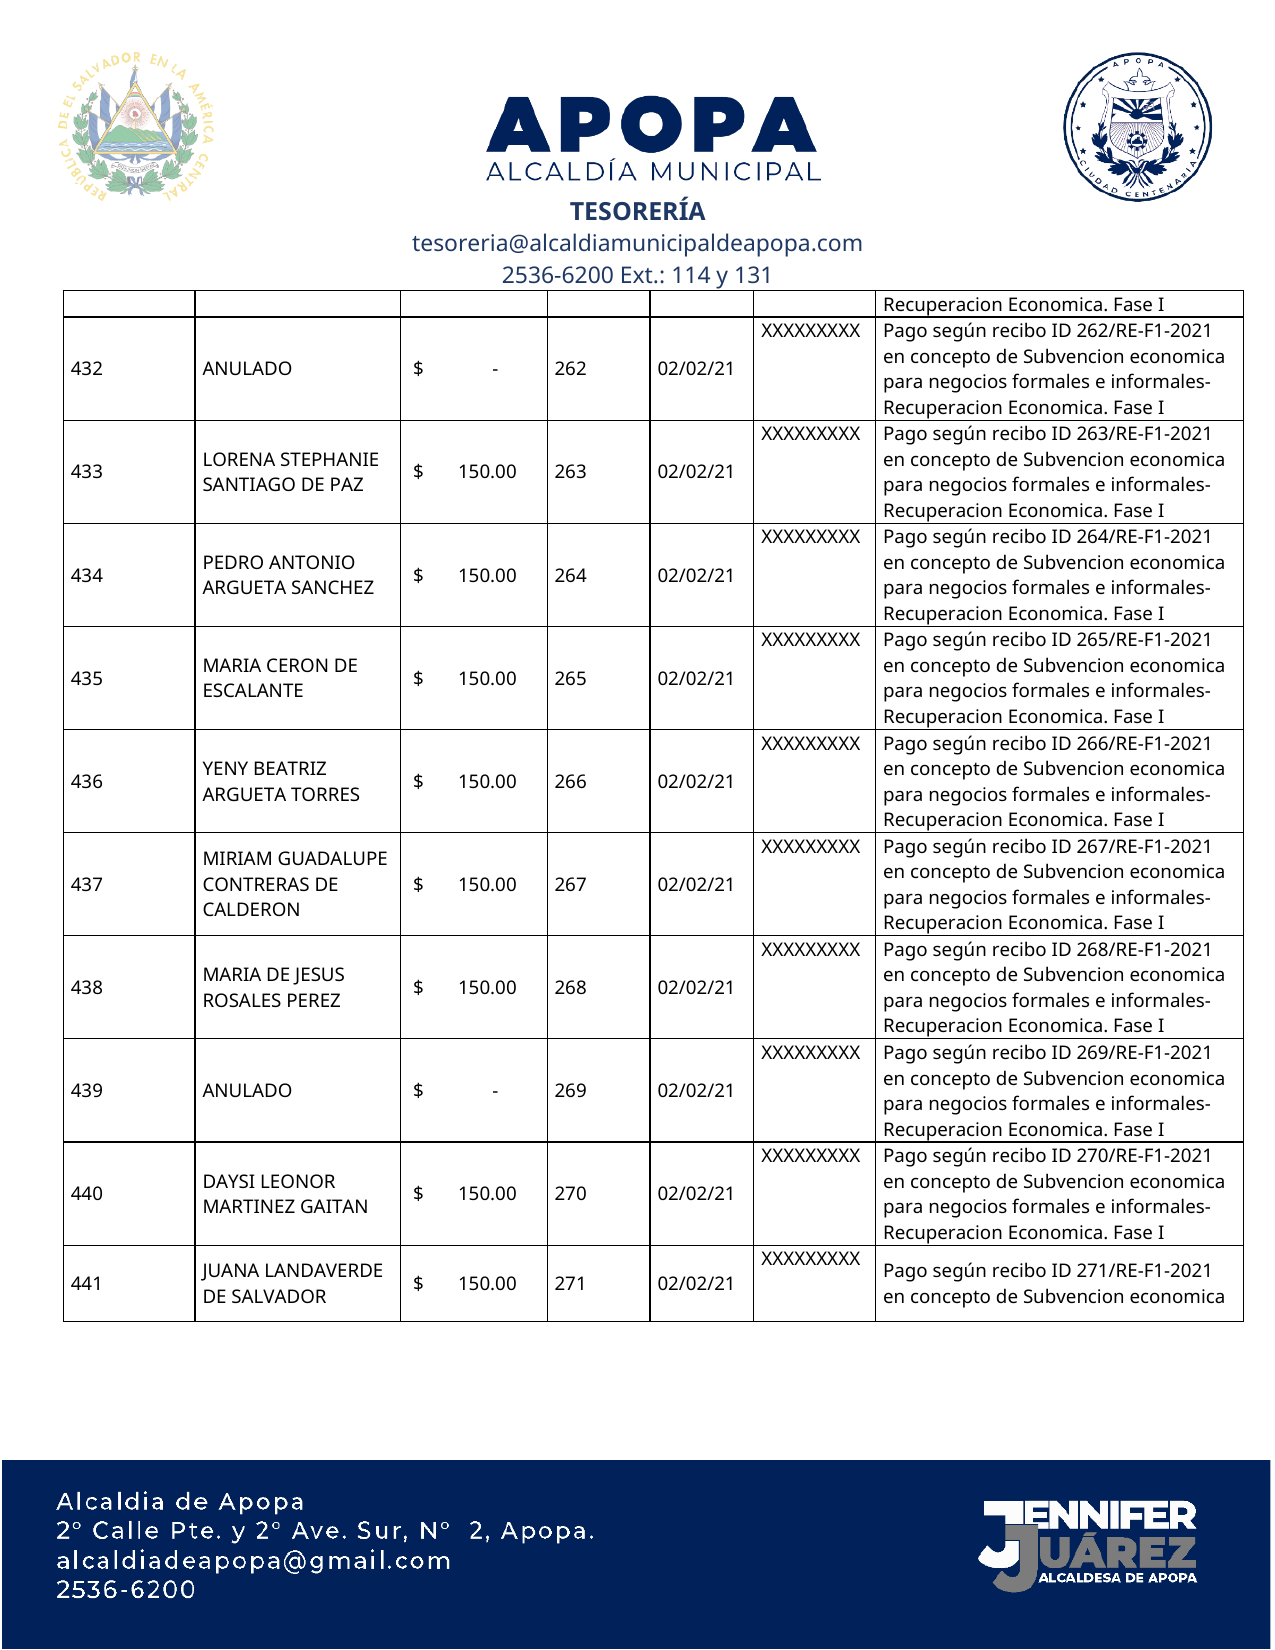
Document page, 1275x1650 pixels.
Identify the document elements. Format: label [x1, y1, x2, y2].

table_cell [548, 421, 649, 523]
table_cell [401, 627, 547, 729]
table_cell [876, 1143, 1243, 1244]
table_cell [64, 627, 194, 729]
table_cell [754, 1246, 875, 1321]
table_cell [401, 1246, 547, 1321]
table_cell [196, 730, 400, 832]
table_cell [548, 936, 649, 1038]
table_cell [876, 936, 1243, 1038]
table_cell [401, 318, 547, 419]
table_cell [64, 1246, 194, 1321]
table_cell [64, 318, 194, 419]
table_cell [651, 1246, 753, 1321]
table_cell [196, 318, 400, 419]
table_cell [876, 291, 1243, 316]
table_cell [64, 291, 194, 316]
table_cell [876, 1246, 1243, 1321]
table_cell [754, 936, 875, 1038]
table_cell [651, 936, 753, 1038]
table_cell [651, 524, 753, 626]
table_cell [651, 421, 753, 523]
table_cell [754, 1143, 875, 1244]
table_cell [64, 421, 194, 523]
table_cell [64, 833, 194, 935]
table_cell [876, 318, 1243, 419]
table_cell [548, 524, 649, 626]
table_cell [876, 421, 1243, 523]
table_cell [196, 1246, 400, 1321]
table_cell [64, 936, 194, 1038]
picture [6, 3, 1274, 319]
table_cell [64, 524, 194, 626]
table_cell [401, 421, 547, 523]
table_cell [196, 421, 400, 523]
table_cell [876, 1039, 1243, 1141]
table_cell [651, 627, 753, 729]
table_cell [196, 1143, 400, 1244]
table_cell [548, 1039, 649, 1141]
picture [0, 1460, 1271, 1648]
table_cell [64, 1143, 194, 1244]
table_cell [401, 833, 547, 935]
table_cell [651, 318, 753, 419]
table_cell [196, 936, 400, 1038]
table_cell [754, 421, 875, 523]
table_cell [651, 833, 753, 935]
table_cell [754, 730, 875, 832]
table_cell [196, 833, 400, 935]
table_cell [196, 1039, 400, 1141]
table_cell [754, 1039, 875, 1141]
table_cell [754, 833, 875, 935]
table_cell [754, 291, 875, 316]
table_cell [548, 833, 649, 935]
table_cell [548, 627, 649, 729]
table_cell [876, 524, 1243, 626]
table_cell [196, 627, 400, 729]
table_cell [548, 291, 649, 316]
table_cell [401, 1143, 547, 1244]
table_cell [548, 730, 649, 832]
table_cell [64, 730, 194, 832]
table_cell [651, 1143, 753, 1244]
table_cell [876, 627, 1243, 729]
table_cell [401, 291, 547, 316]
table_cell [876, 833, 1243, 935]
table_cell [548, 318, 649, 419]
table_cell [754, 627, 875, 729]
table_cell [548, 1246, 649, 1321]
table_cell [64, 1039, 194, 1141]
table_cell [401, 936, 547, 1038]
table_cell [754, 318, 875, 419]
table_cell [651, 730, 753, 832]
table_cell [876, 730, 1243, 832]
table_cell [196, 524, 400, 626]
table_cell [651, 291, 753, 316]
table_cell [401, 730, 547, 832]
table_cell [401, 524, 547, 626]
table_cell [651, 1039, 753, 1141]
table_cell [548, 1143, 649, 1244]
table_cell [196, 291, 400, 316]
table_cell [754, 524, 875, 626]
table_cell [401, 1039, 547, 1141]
